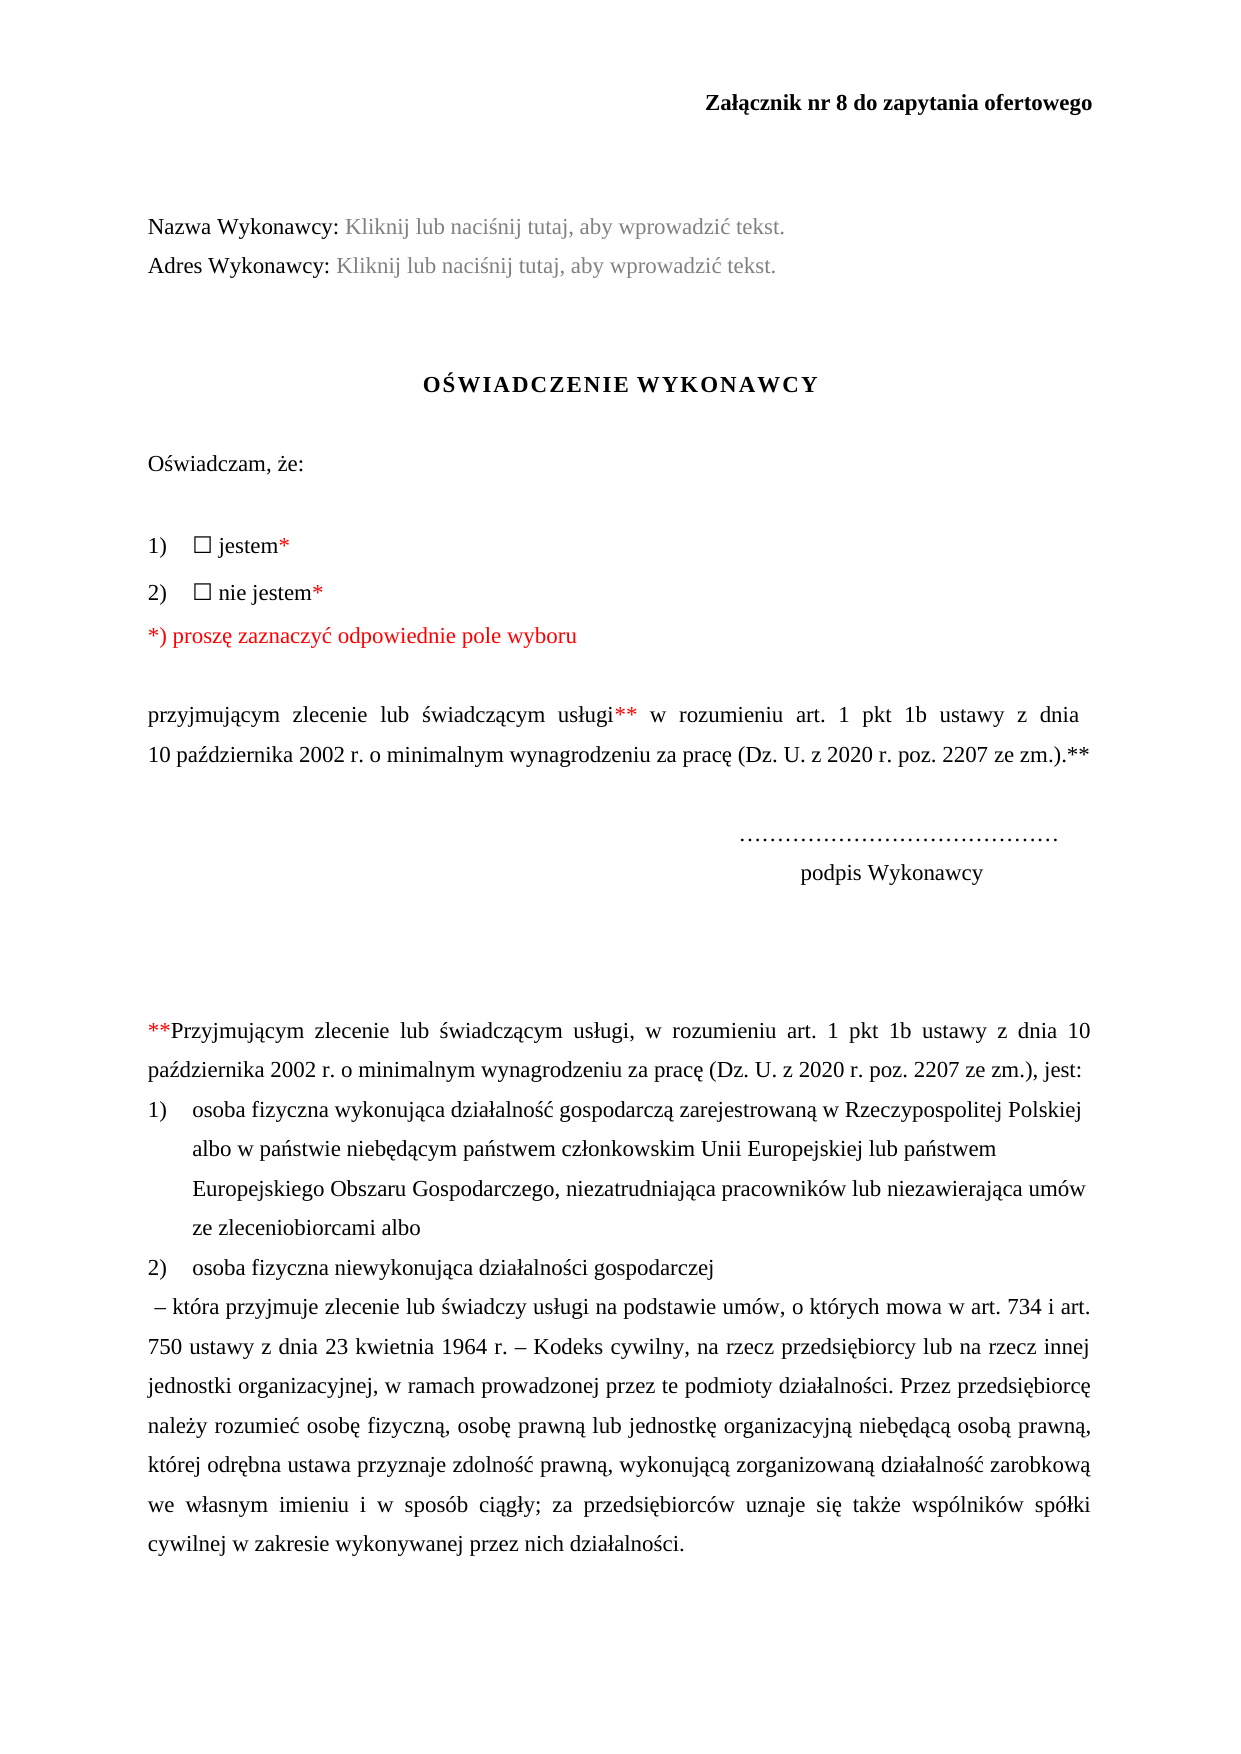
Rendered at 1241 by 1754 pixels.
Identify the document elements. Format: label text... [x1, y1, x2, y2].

text *) proszę zaznaczyć odpowiednie pole wyboru [148, 622, 1092, 649]
text Załącznik nr 8 do zapytania ofertowego [148, 89, 1092, 115]
text **Przyjmującym zlecenie lub świadczącym usługi, w rozumieniu art. 1 pkt 1b ustawy z dnia 10 października 2002 r. o minimalnym wynagrodzeniu za pracę (Dz. U. z 2020 r. poz. 2207 ze zm.), jest: [148, 1017, 1092, 1083]
text Adres Wykonawcy: [148, 252, 1092, 278]
text przyjmującym zlecenie lub świadczącym usługi** w rozumieniu art. 1 pkt 1b ustawy z dnia 10 października 2002 r. o minimalnym wynagrodzeniu za pracę (Dz. U. z 2020 r. poz. 2207 ze zm.).** [148, 701, 1092, 767]
text …………………………………… [738, 820, 1092, 846]
list osoba fizyczna wykonująca działalność gospodarczą zarejestrowaną w Rzeczypospolitej Polskiej albo w państwie niebędącym państwem członkowskim Unii Europejskiej lub państwem Europejskiego Obszaru Gospodarczego, niezatrudniająca pracowników lub niezawierająca umów ze zleceniobiorcami albo [148, 1096, 1092, 1241]
list jestem* [148, 528, 1092, 560]
list osoba fizyczna niewykonująca działalności gospodarczej [148, 1254, 1092, 1280]
text – która przyjmuje zlecenie lub świadczy usługi na podstawie umów, o których mowa w art. 734 i art. 750 ustawy z dnia 23 kwietnia 1964 r. – Kodeks cywilny, na rzecz przedsiębiorcy lub na rzecz innej jednostki organizacyjnej, w ramach prowadzonej przez te podmioty działalności. Przez przedsiębiorcę należy rozumieć osobę fizyczną, osobę prawną lub jednostkę organizacyjną niebędącą osobą prawną, której odrębna ustawa przyznaje zdolność prawną, wykonującą zorganizowaną działalność zarobkową we własnym imieniu i w sposób ciągły; za przedsiębiorców uznaje się także wspólników spółki cywilnej w zakresie wykonywanej przez nich działalności. [148, 1293, 1092, 1557]
text Nazwa Wykonawcy: [148, 213, 1092, 239]
text OŚWIADCZENIE WYKONAWCY [148, 371, 1092, 397]
list nie jestem* [148, 575, 1092, 607]
text Oświadczam, że: [148, 449, 1092, 476]
text podpis Wykonawcy [148, 859, 1092, 886]
